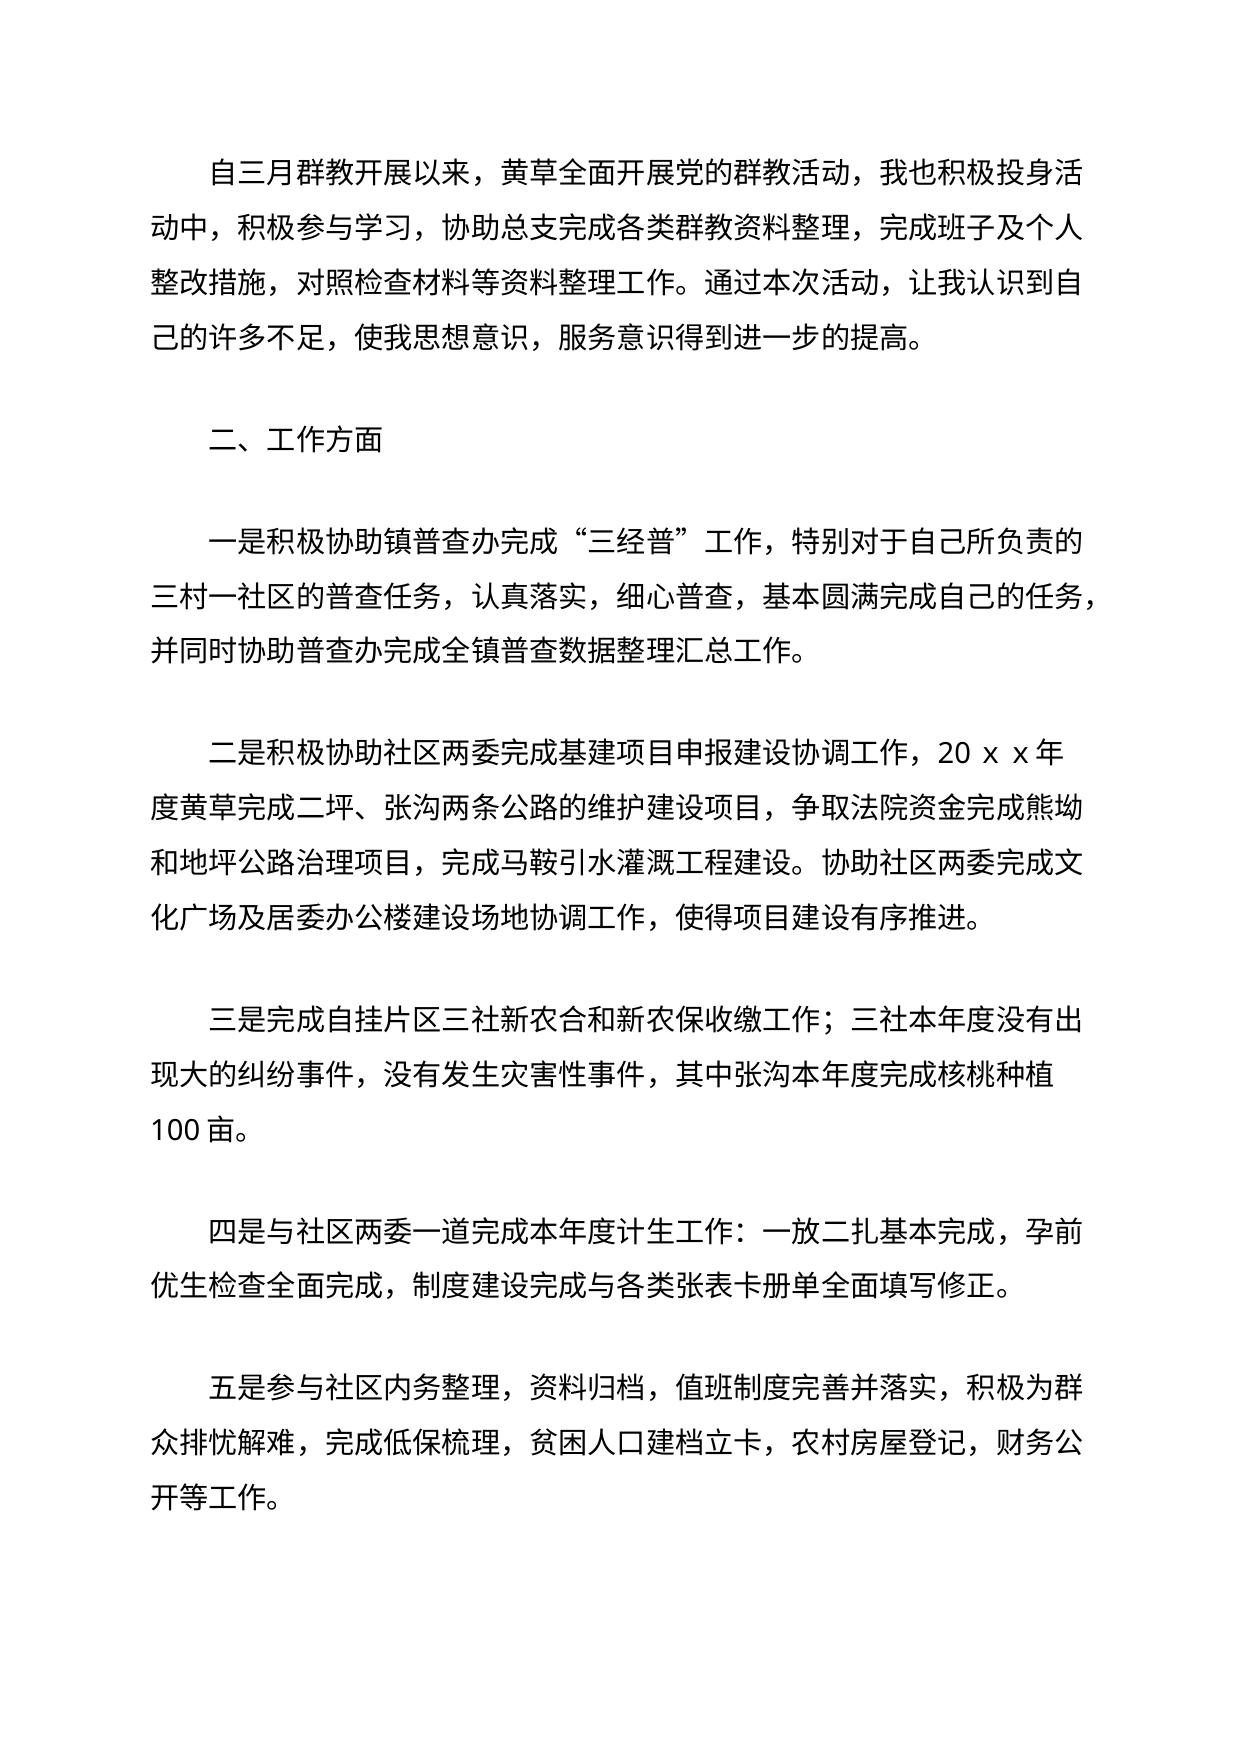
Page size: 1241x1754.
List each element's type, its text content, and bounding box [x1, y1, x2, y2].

text 二是积极协助社区两委完成基建项目申报建设协调工作，20ｘｘ年度黄草完成二坪、张沟两条公路的维护建设项目，争取法院资金完成熊坳和地坪公路治理项目，完成马鞍引水灌溉工程建设。协助社区两委完成文化广场及居委办公楼建设场地协调工作，使得项目建设有序推进。 [150, 730, 1090, 937]
text 一是积极协助镇普查办完成“三经普”工作，特别对于自己所负责的三村一社区的普查任务，认真落实，细心普查，基本圆满完成自己的任务，并同时协助普查办完成全镇普查数据整理汇总工作。 [150, 518, 1090, 670]
text 五是参与社区内务整理，资料归档，值班制度完善并落实，积极为群众排忧解难，完成低保梳理，贫困人口建档立卡，农村房屋登记，财务公开等工作。 [150, 1365, 1090, 1517]
text 四是与社区两委一道完成本年度计生工作：一放二扎基本完成，孕前优生检查全面完成，制度建设完成与各类张表卡册单全面填写修正。 [150, 1208, 1090, 1305]
text 自三月群教开展以来，黄草全面开展党的群教活动，我也积极投身活动中，积极参与学习，协助总支完成各类群教资料整理，完成班子及个人整改措施，对照检查材料等资料整理工作。通过本次活动，让我认识到自己的许多不足，使我思想意识，服务意识得到进一步的提高。 [150, 150, 1090, 357]
text 二、工作方面 [150, 416, 1090, 459]
text 三是完成自挂片区三社新农合和新农保收缴工作；三社本年度没有出现大的纠纷事件，没有发生灾害性事件，其中张沟本年度完成核桃种植100亩。 [150, 996, 1090, 1148]
